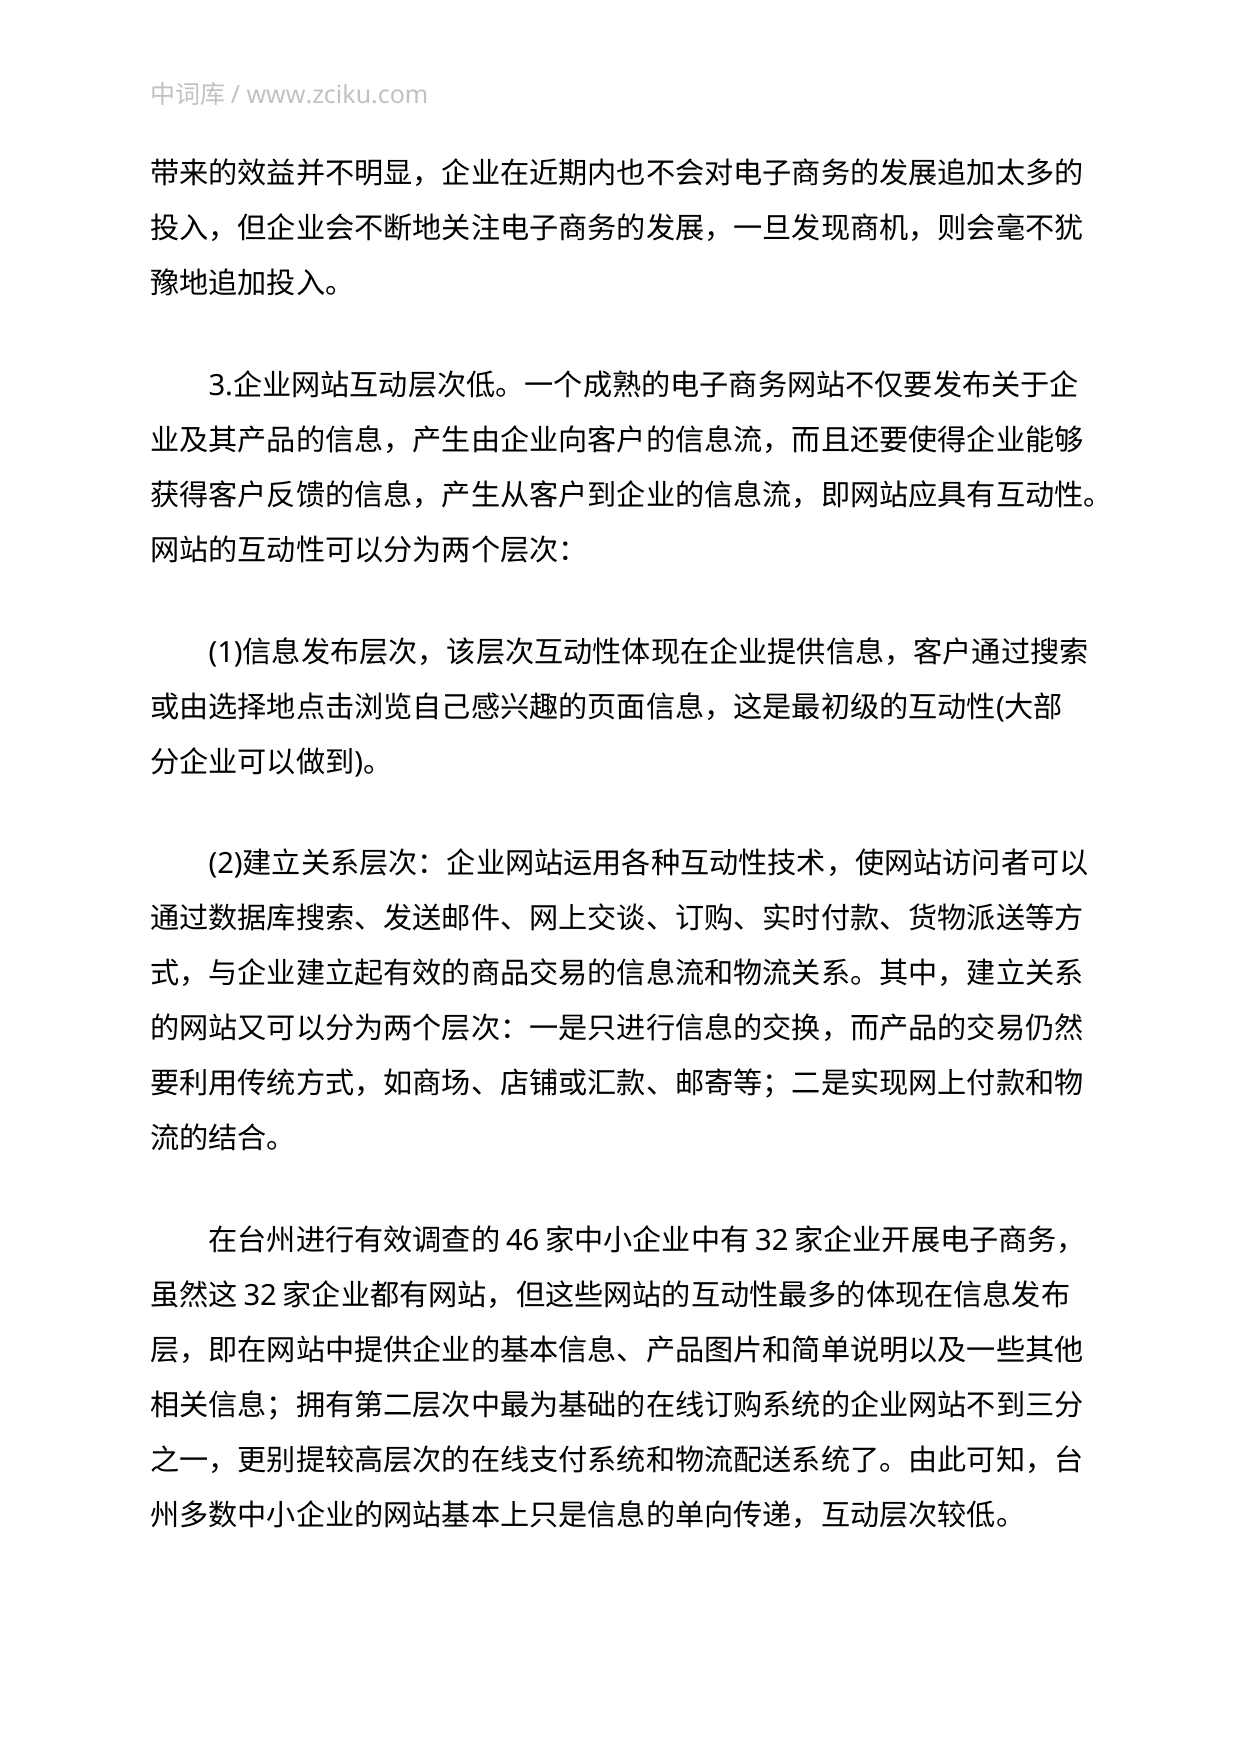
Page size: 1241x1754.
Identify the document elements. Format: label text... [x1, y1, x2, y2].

text 在台州进行有效调查的46家中小企业中有32家企业开展电子商务，虽然这32家企业都有网站，但这些网站的互动性最多的体现在信息发布层，即在网站中提供企业的基本信息、产品图片和简单说明以及一些其他相关信息；拥有第二层次中最为基础的在线订购系统的企业网站不到三分之一，更别提较高层次的在线支付系统和物流配送系统了。由此可知，台州多数中小企业的网站基本上只是信息的单向传递，互动层次较低。 [150, 1216, 1090, 1533]
text 3.企业网站互动层次低。一个成熟的电子商务网站不仅要发布关于企业及其产品的信息，产生由企业向客户的信息流，而且还要使得企业能够获得客户反馈的信息，产生从客户到企业的信息流，即网站应具有互动性。网站的互动性可以分为两个层次： [150, 362, 1090, 569]
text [150, 150, 1090, 302]
text (2)建立关系层次：企业网站运用各种互动性技术，使网站访问者可以通过数据库搜索、发送邮件、网上交谈、订购、实时付款、货物派送等方式，与企业建立起有效的商品交易的信息流和物流关系。其中，建立关系的网站又可以分为两个层次：一是只进行信息的交换，而产品的交易仍然要利用传统方式，如商场、店铺或汇款、邮寄等；二是实现网上付款和物流的结合。 [150, 840, 1090, 1157]
text (1)信息发布层次，该层次互动性体现在企业提供信息，客户通过搜索或由选择地点击浏览自己感兴趣的页面信息，这是最初级的互动性(大部分企业可以做到)。 [150, 628, 1090, 781]
